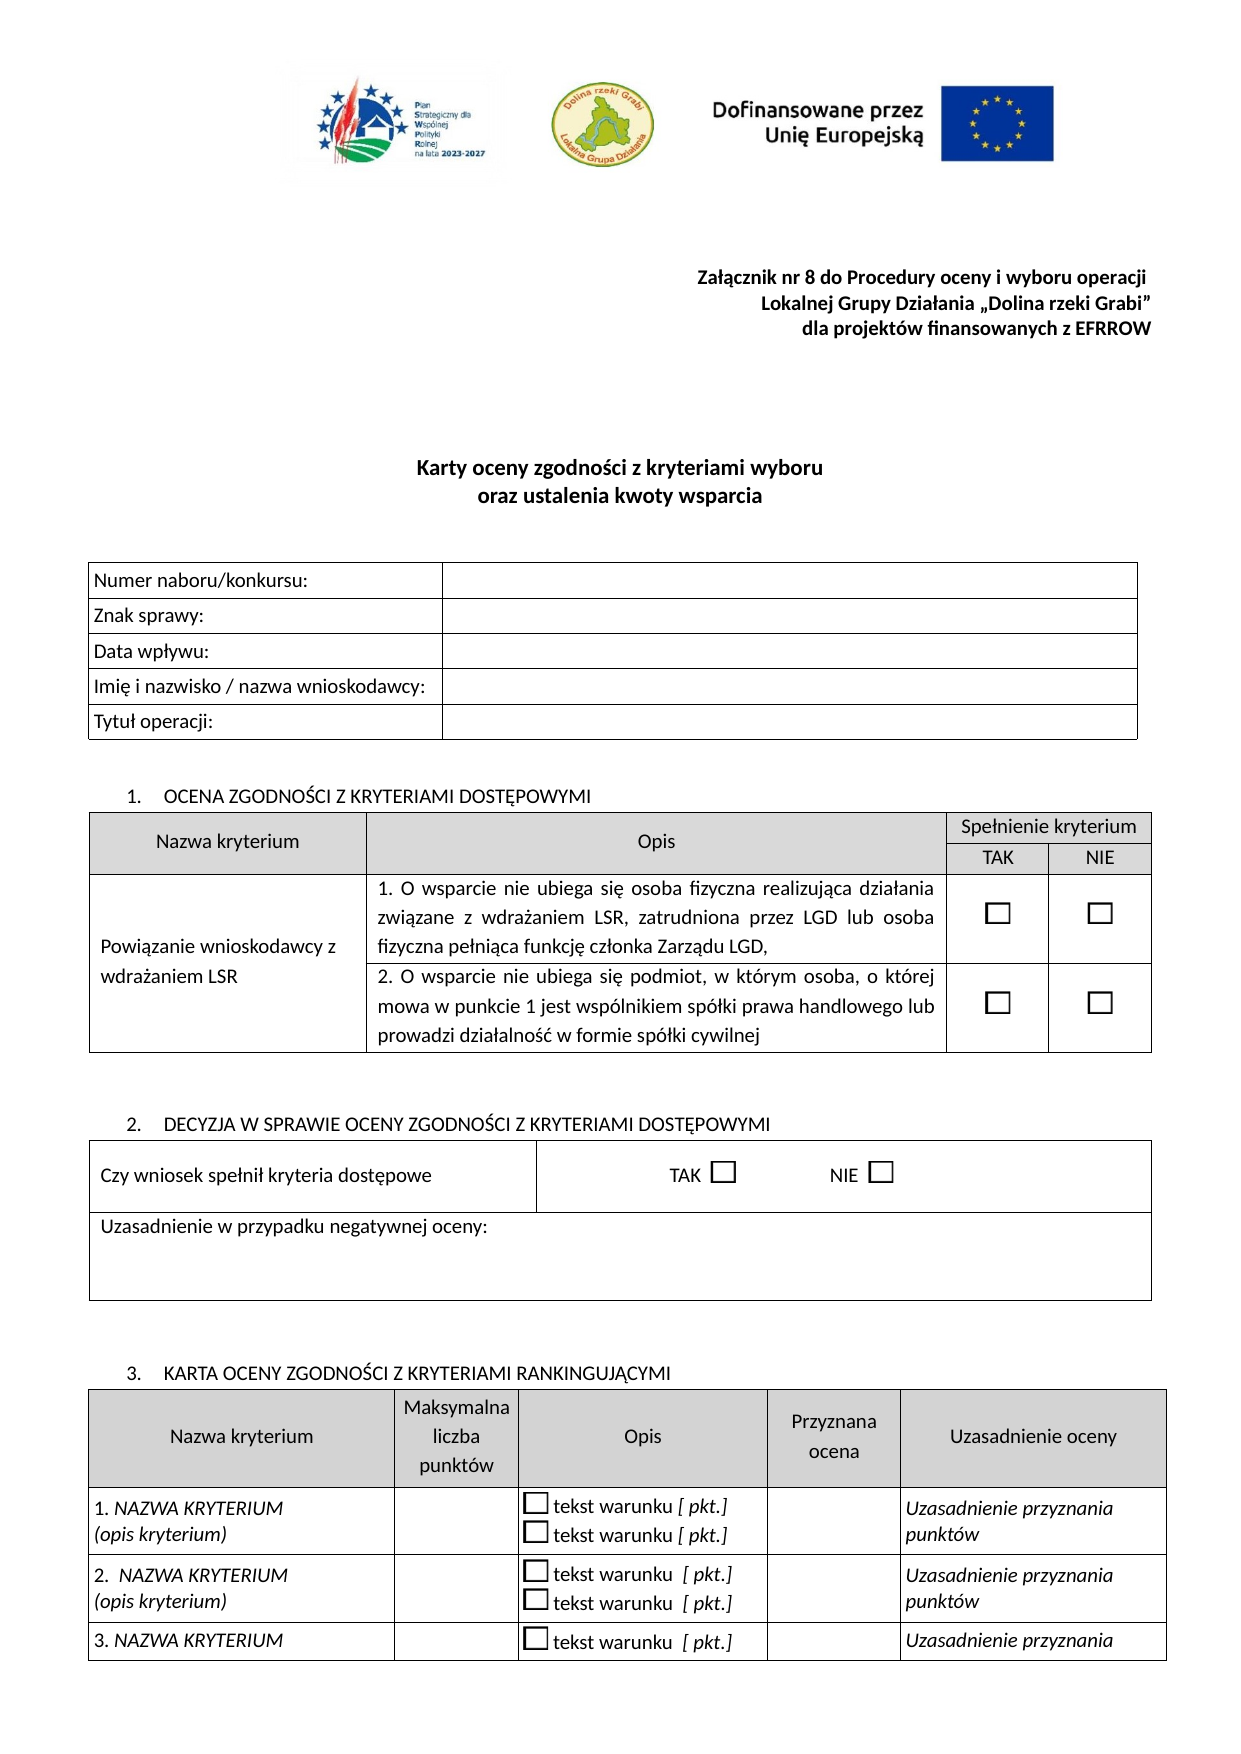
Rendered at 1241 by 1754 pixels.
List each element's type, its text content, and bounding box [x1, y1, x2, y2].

table_cell [443, 705, 1137, 739]
table_cell tekst warunku [ pkt.] tekst warunku [ pkt.] [519, 1555, 767, 1622]
table_header [443, 563, 1137, 597]
table_cell 1. O wsparcie nie ubiega się osoba fizyczna realizująca działania związane z wdrażaniem LSR, zatrudniona przez LGD lub osoba fizyczna pełniąca funkcję członka Zarządu LGD, [367, 875, 946, 963]
table_header Przyznana ocena [768, 1390, 900, 1487]
table_cell 2. NAZWA KRYTERIUM (opis kryterium) [89, 1555, 394, 1622]
table_cell Uzasadnienie w przypadku negatywnej oceny: [90, 1213, 1151, 1300]
list KARTA OCENY ZGODNOŚCI Z KRYTERIAMI RANKINGUJĄCYMI [126, 1360, 1152, 1385]
picture [523, 1626, 549, 1650]
table_header Czy wniosek spełnił kryteria dostępowe [90, 1141, 536, 1212]
text Karty oceny zgodności z kryteriami wyboru [88, 453, 1152, 481]
table_header Spełnienie kryterium [947, 813, 1151, 843]
table_cell [395, 1555, 518, 1622]
table_cell [1049, 964, 1151, 1052]
table_cell Uzasadnienie przyznania punktów [901, 1555, 1166, 1622]
table_cell [1049, 875, 1151, 963]
table_cell 3. NAZWA KRYTERIUM (opis kryterium) [89, 1623, 394, 1660]
table_header Nazwa kryterium [90, 813, 366, 874]
text Załącznik nr 8 do Procedury oceny i wyboru operacji Lokalnej Grupy Działania „Dolina rzeki Grabi” dla projektów finansowanych z EFRROW [325, 264, 1152, 341]
table_cell NIE [1049, 844, 1151, 874]
table_cell Tytuł operacji: [89, 705, 442, 739]
table_cell tekst warunku [ pkt.] tekst warunku [ pkt.] tekst warunku [ pkt.] [519, 1623, 767, 1660]
table_cell [395, 1488, 518, 1554]
table_cell Uzasadnienie przyznania punktów [901, 1623, 1166, 1660]
table_cell tekst warunku [ pkt.] tekst warunku [ pkt.] [519, 1488, 767, 1554]
picture [523, 1559, 549, 1582]
picture [710, 1161, 736, 1183]
table_cell 1. NAZWA KRYTERIUM (opis kryterium) [89, 1488, 394, 1554]
picture [146, 38, 1210, 204]
picture [868, 1161, 894, 1183]
table_cell [768, 1623, 900, 1660]
table_cell [947, 964, 1048, 1052]
table_cell [395, 1623, 518, 1660]
picture [523, 1492, 549, 1514]
picture [985, 902, 1011, 924]
table_cell Powiązanie wnioskodawcy z wdrażaniem LSR [90, 875, 366, 1052]
table_header Nazwa kryterium [89, 1390, 394, 1487]
table_cell 2. O wsparcie nie ubiega się podmiot, w którym osoba, o której mowa w punkcie 1 jest wspólnikiem spółki prawa handlowego lub prowadzi działalność w formie spółki cywilnej [367, 964, 946, 1052]
table_cell TAK [947, 844, 1048, 874]
table_header Uzasadnienie oceny [901, 1390, 1166, 1487]
picture [523, 1588, 549, 1610]
table_cell [768, 1555, 900, 1622]
table_header Maksymalna liczba punktów [395, 1390, 518, 1487]
table_cell [443, 634, 1137, 668]
table_cell Znak sprawy: [89, 599, 442, 633]
list OCENA ZGODNOŚCI Z KRYTERIAMI DOSTĘPOWYMI [126, 783, 1152, 808]
table_header Opis [367, 813, 946, 874]
table_header Numer naboru/konkursu: [89, 563, 442, 597]
table_header TAK NIE [537, 1141, 1151, 1212]
table_cell [947, 875, 1048, 963]
list DECYZJA W SPRAWIE OCENY ZGODNOŚCI Z KRYTERIAMI DOSTĘPOWYMI [126, 1111, 1152, 1137]
table_cell Imię i nazwisko / nazwa wnioskodawcy: [89, 669, 442, 703]
picture [1087, 902, 1113, 924]
table_cell [443, 599, 1137, 633]
text oraz ustalenia kwoty wsparcia [88, 481, 1152, 509]
table_header Opis [519, 1390, 767, 1487]
table_cell Uzasadnienie przyznania punktów [901, 1488, 1166, 1554]
table_cell [768, 1488, 900, 1554]
picture [523, 1520, 549, 1543]
table_cell Data wpływu: [89, 634, 442, 668]
picture [985, 991, 1011, 1014]
picture [1087, 991, 1113, 1014]
table_cell [443, 669, 1137, 703]
